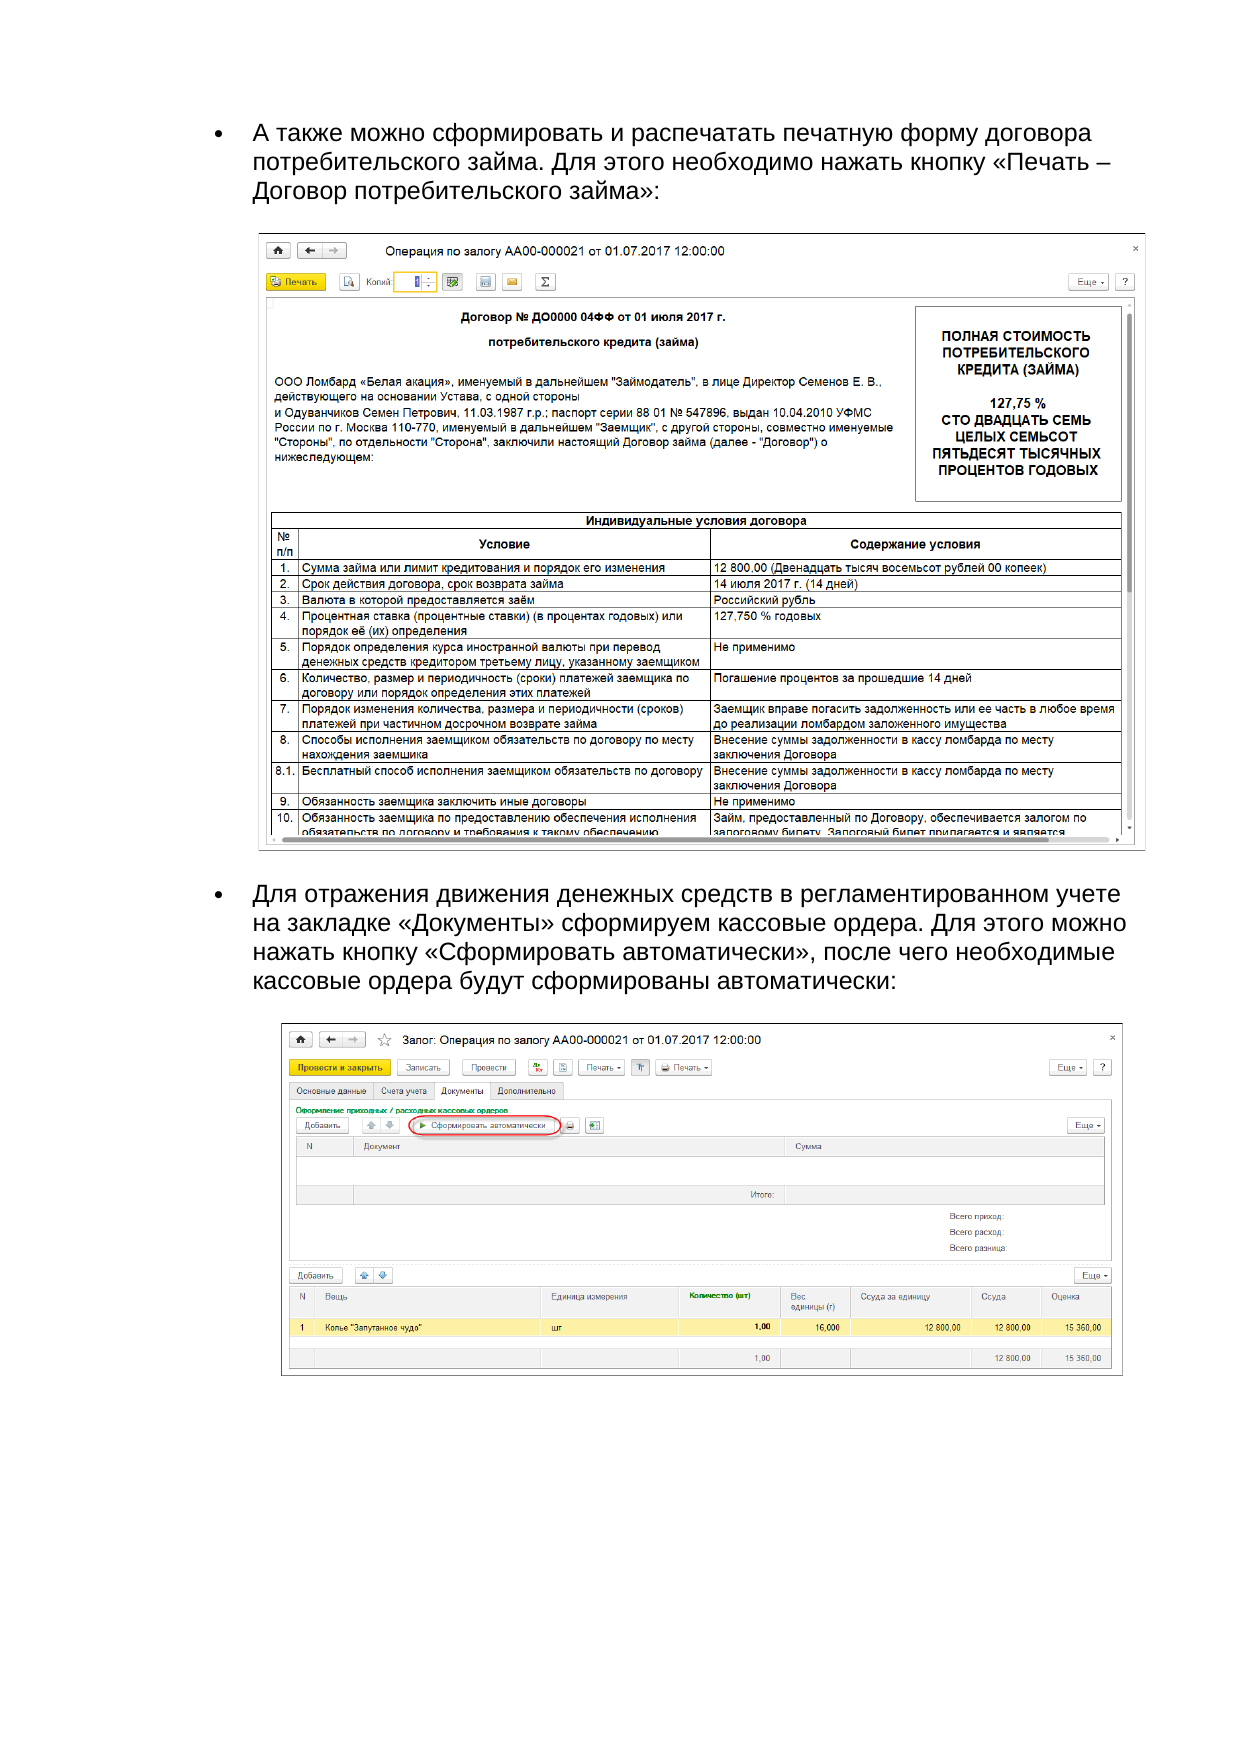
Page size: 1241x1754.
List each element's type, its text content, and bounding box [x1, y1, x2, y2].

list А также можно сформировать и распечатать печатную форму договора потребительского займа. Для этого необходимо нажать кнопку «Печать – Договор потребительского займа»: [215, 118, 1152, 204]
picture [281, 1023, 1123, 1376]
picture [258, 233, 1146, 851]
list Для отражения движения денежных средств в регламентированном учете на закладке «Документы» сформируем кассовые ордера. Для этого можно нажать кнопку «Сформировать автоматически», после чего необходимые кассовые ордера будут сформированы автоматически: [215, 879, 1152, 994]
